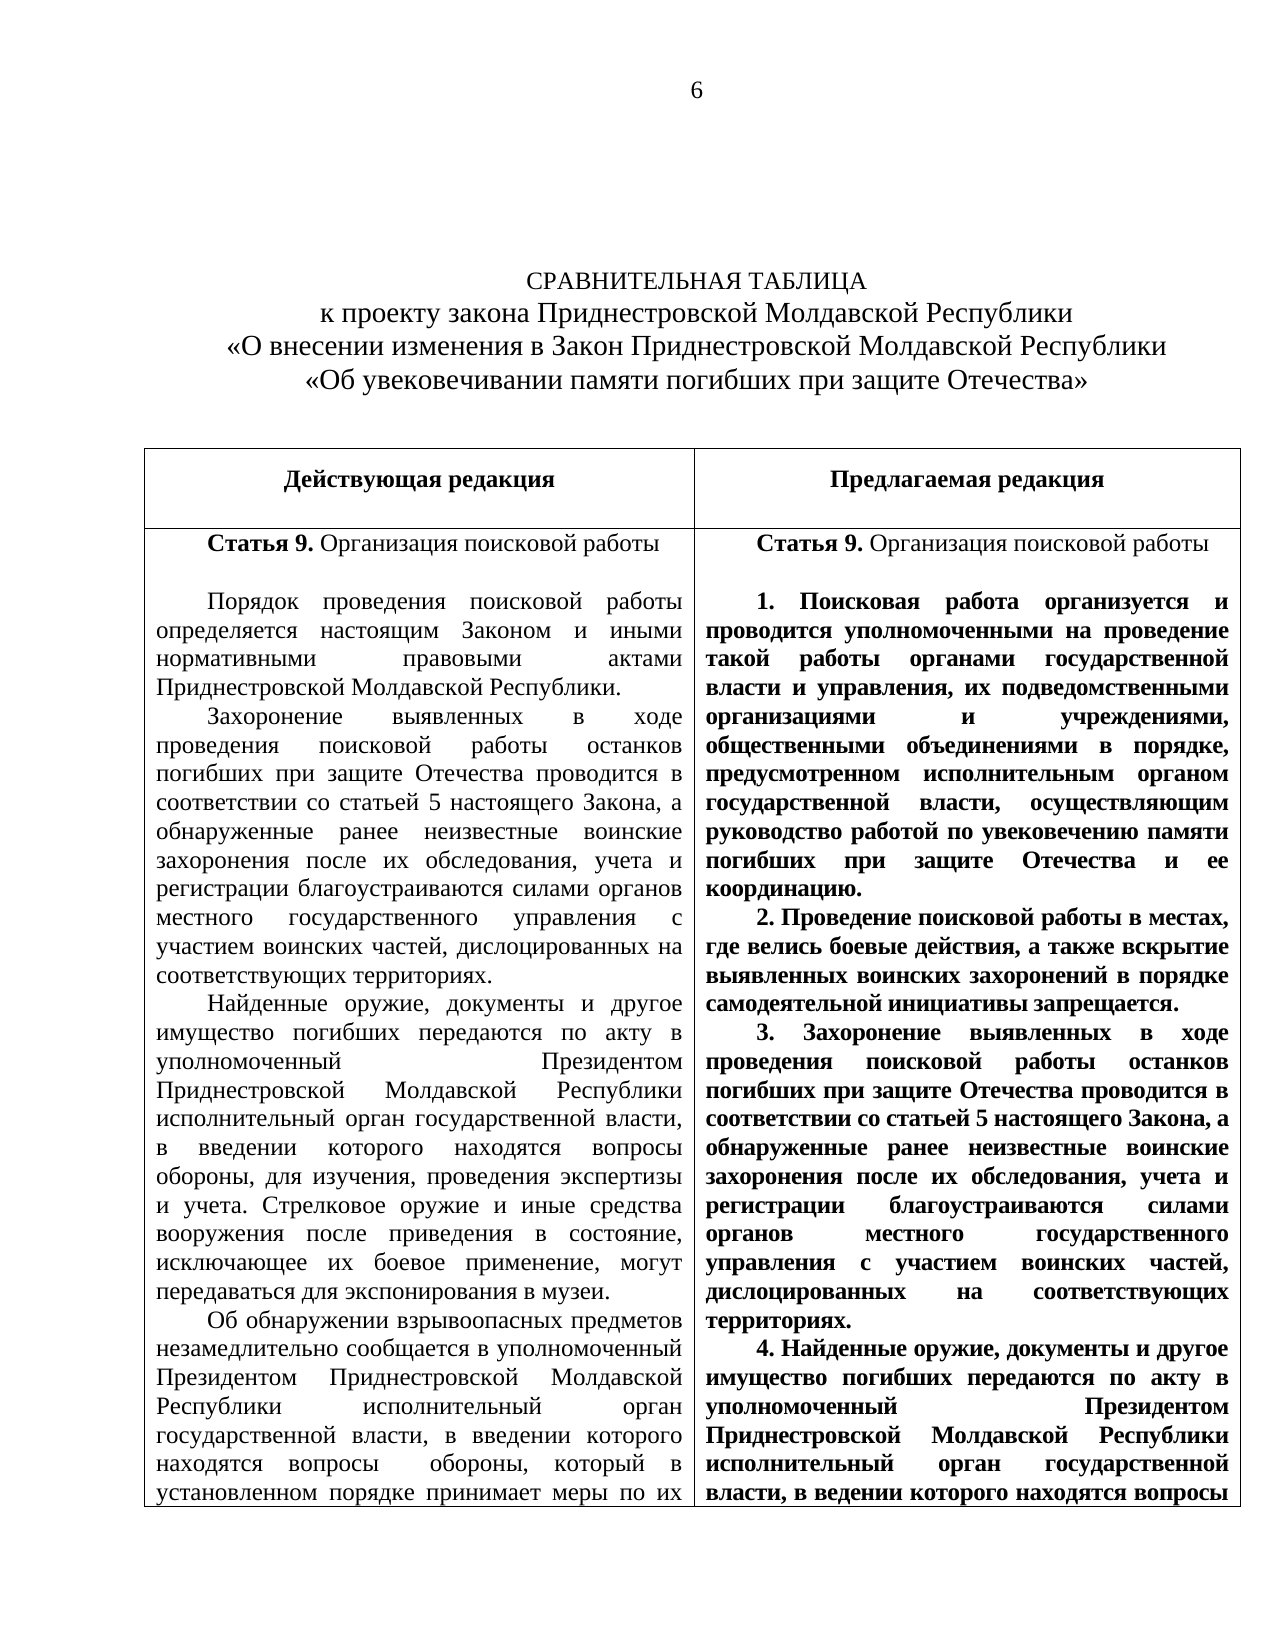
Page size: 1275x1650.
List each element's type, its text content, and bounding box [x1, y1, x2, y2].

text «О внесении изменения в Закон Приднестровской Молдавской Республики [177, 328, 1216, 362]
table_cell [695, 529, 1240, 1506]
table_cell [145, 529, 694, 1506]
text «Об увековечивании памяти погибших при защите Отечества» [177, 362, 1216, 395]
table_header Действующая редакция [145, 449, 694, 527]
text СРАВНИТЕЛЬНАЯ ТАБЛИЦА [177, 266, 1216, 295]
table_header Предлагаемая редакция [695, 449, 1240, 527]
text к проекту закона Приднестровской Молдавской Республики [177, 295, 1216, 328]
